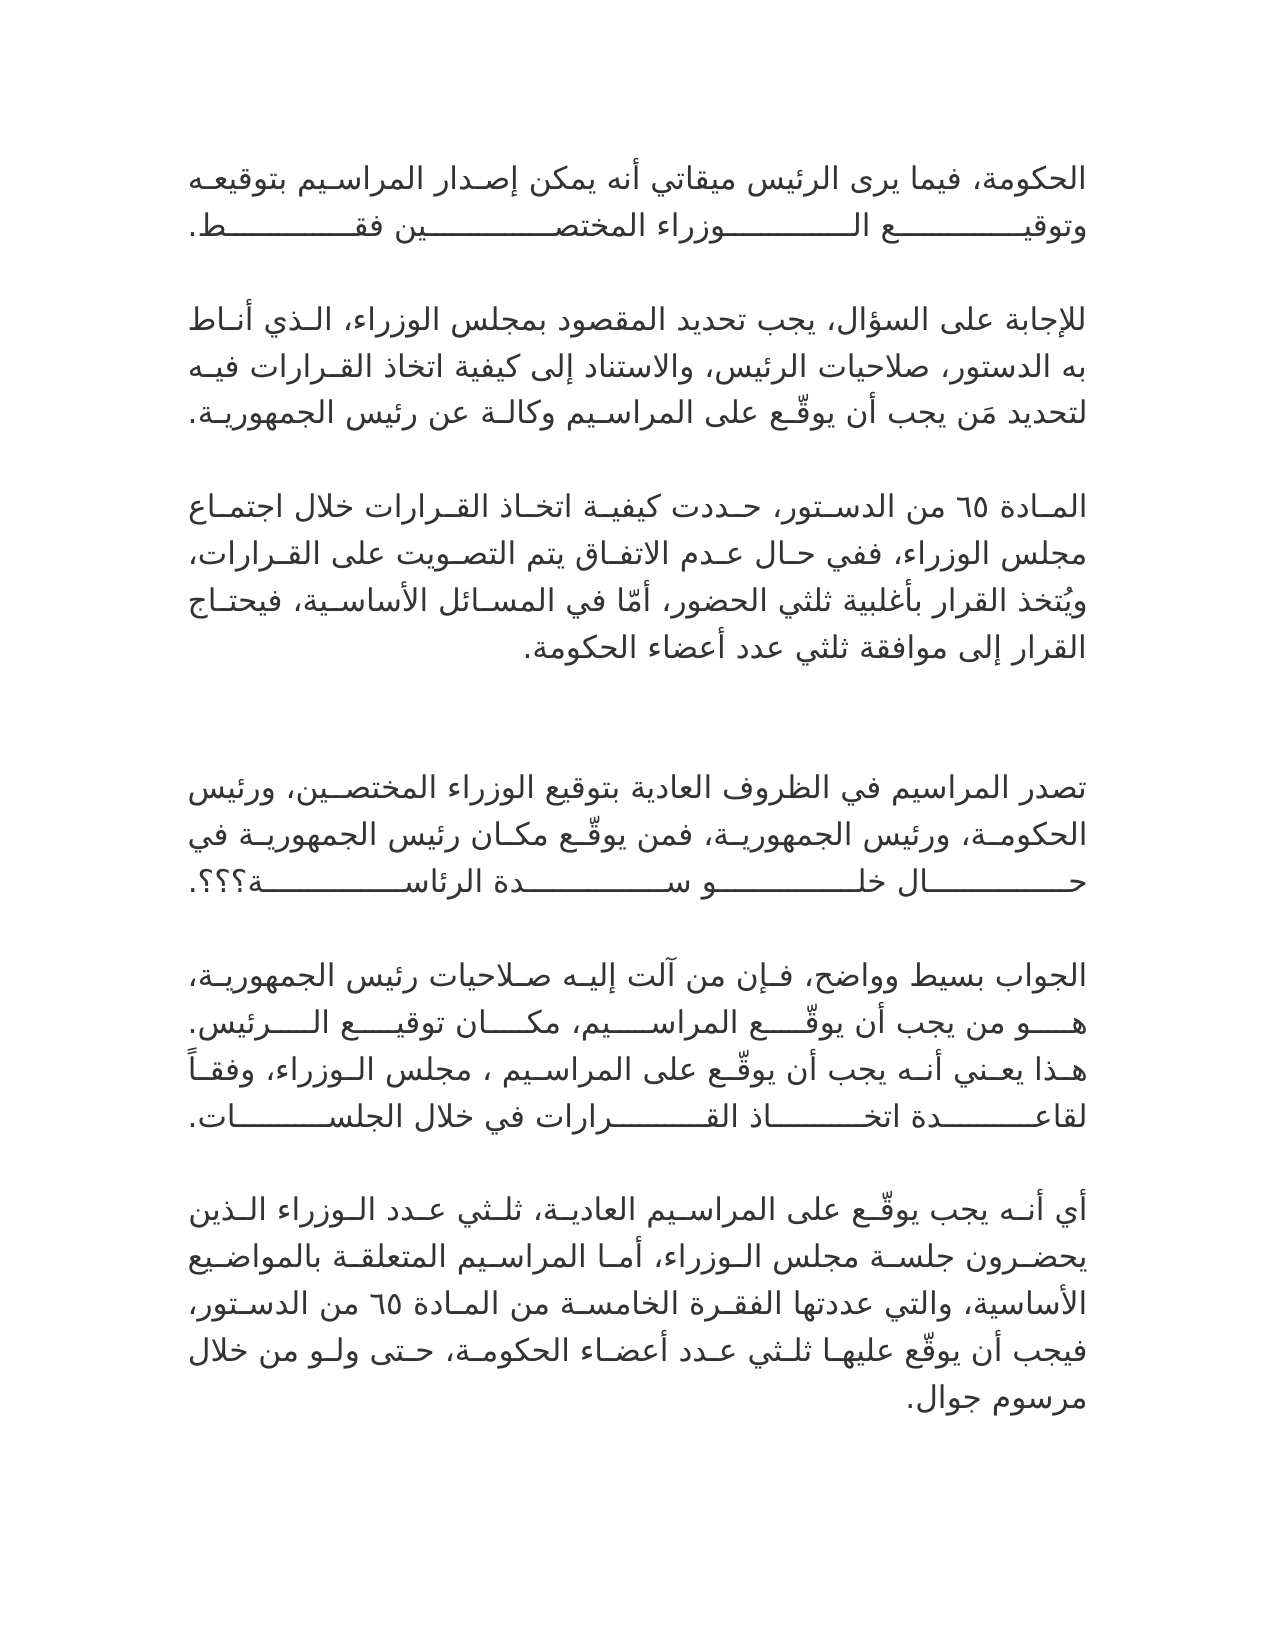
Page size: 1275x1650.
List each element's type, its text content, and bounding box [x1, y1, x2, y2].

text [187, 150, 1087, 666]
text تصدر المراسيم في الظروف العادية بتوقيع الوزراء المختصين، ورئيس الحكومة، ورئيس الجمهورية، فمن يوقّع مكان رئيس الجمهورية في حال خلو سدة الرئاسة؟؟؟. الجواب بسيط وواضح، فإن من آلت إليه صلاحيات رئيس الجمهورية، هو من يجب أن يوقّع المراسيم، مكان توقيع الرئيس. هذا يعني أنه يجب أن يوقّع على المراسيم ، مجلس الوزراء، وفقاً لقاعدة اتخاذ القرارات في خلال الجلسات. أي أنه يجب يوقّع على المراسيم العادية، ثلثي عدد الوزراء الذين يحضرون جلسة مجلس الوزراء، أما المراسيم المتعلقة بالمواضيع الأساسية، والتي عددتها الفقرة الخامسة من المادة ٦٥ من الدستور، فيجب أن يوقّع عليها ثلثي عدد أعضاء الحكومة، حتى ولو من خلال مرسوم جوال. [187, 666, 1087, 1416]
